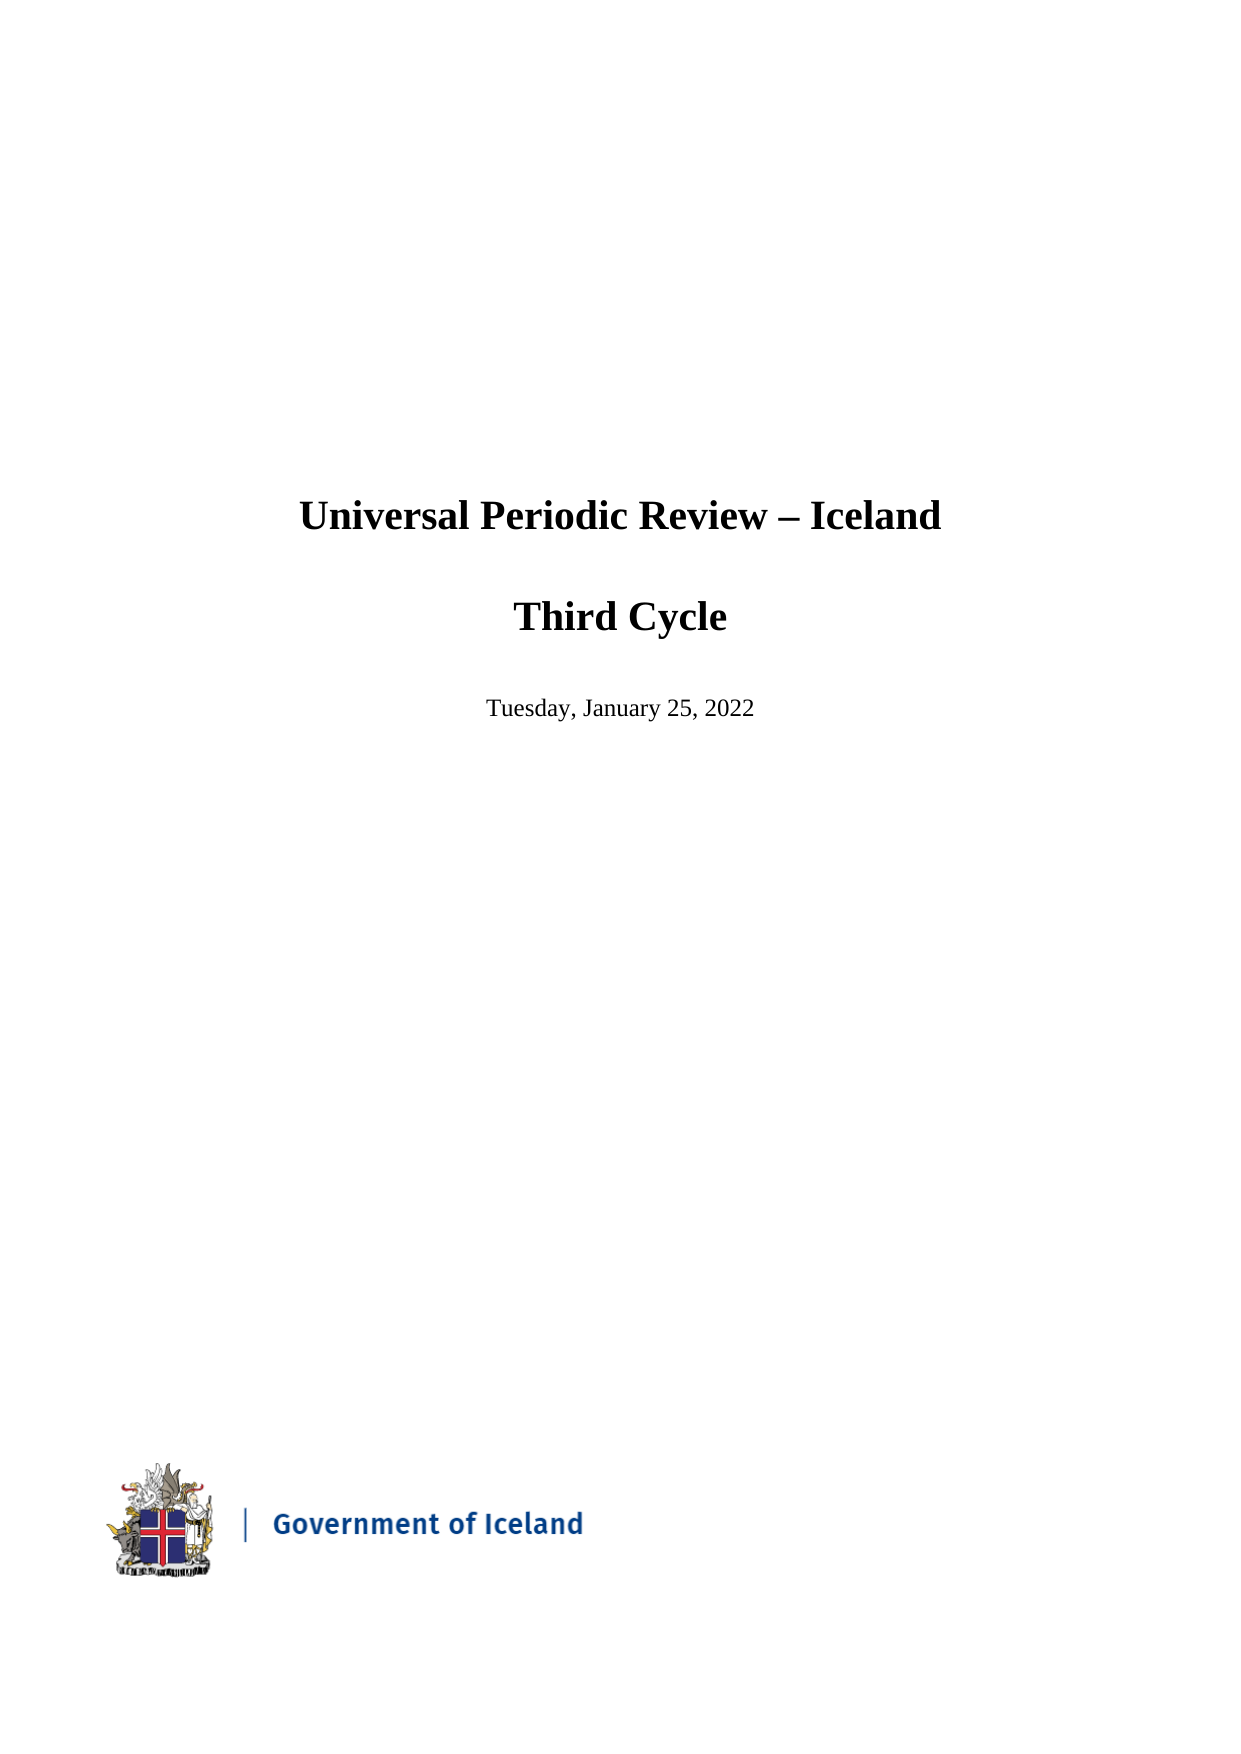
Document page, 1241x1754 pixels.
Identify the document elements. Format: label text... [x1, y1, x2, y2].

text Tuesday, January 25, 2022 [148, 693, 1093, 722]
picture [91, 1455, 613, 1602]
text Third Cycle [148, 592, 1093, 640]
text Universal Periodic Review – Iceland [148, 491, 1093, 539]
